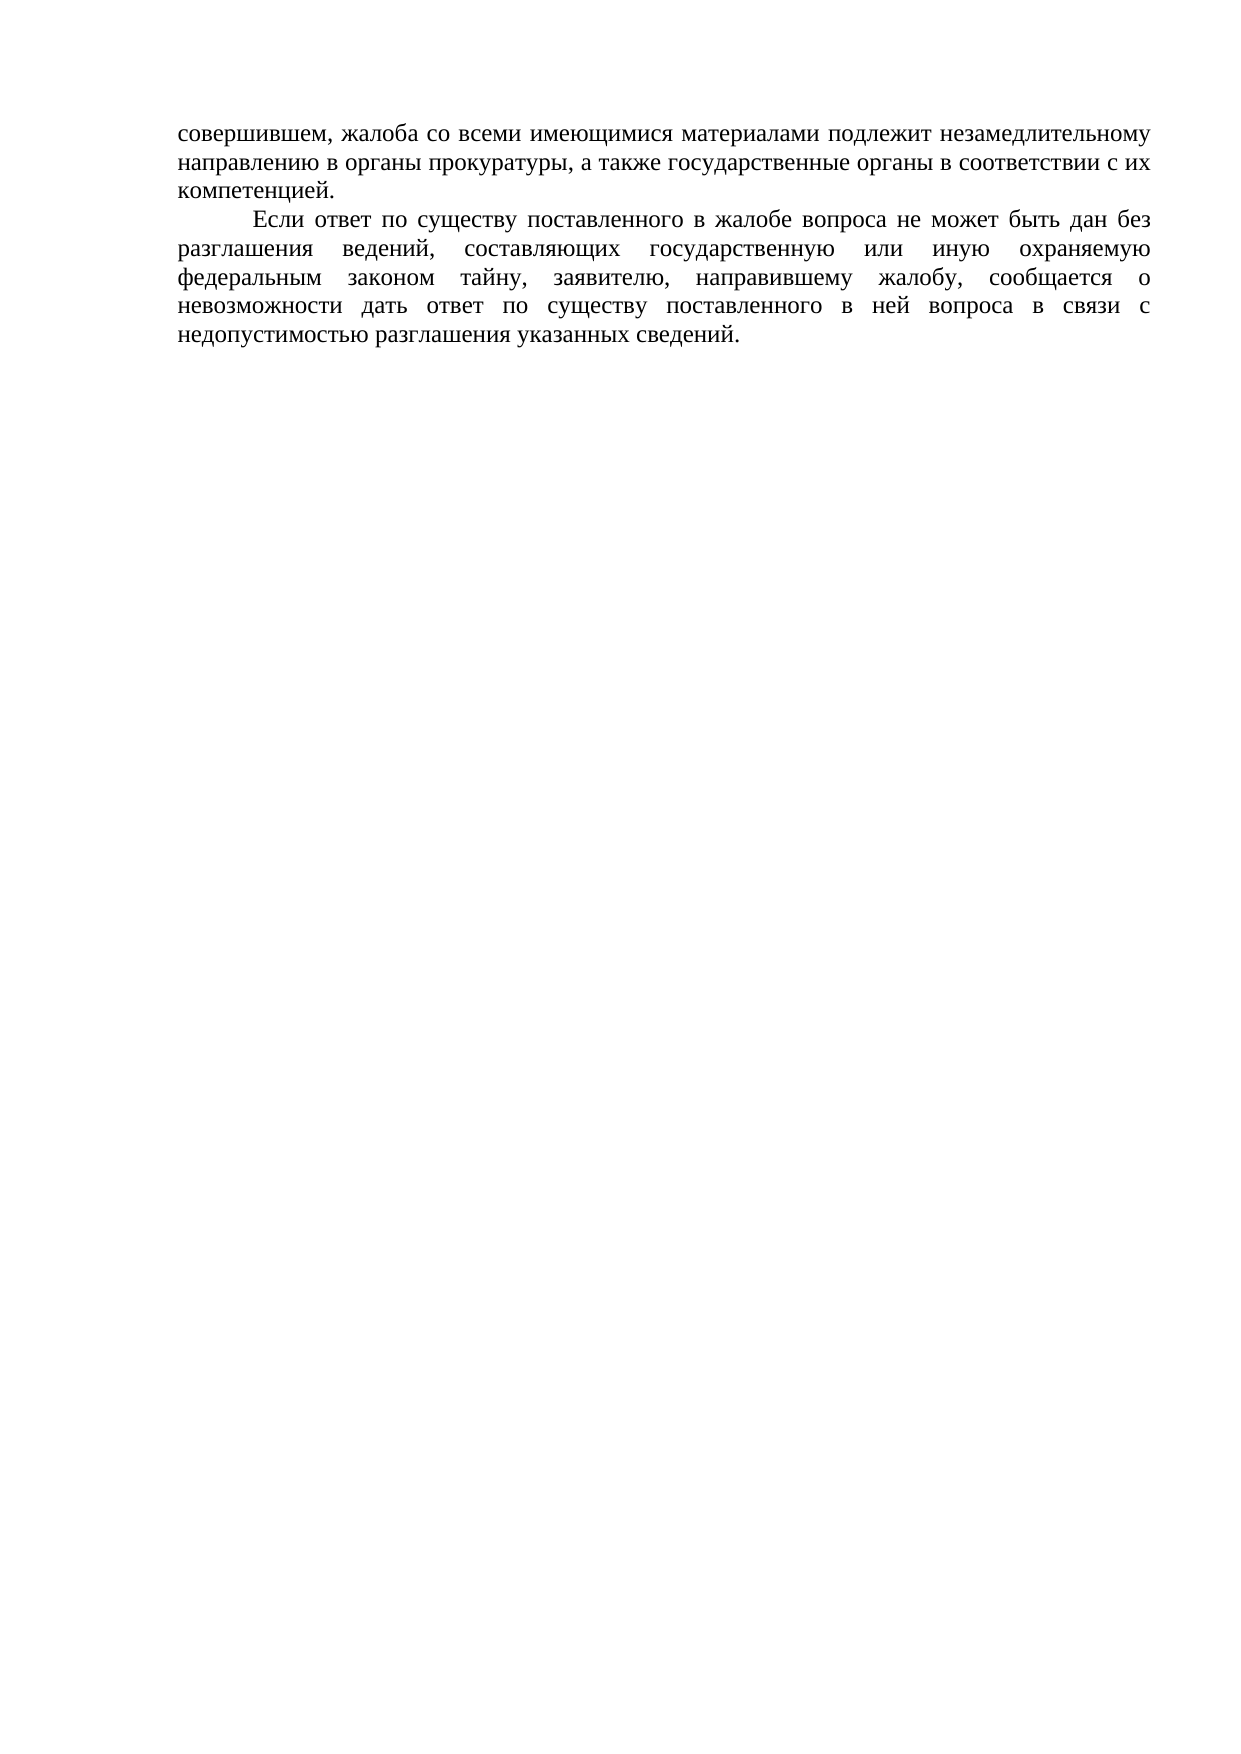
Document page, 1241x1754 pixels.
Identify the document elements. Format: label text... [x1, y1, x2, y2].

text Если ответ по существу поставленного в жалобе вопроса не может быть дан без разглашения ведений, составляющих государственную или иную охраняемую федеральным законом тайну, заявителю, направившему жалобу, сообщается о невозможности дать ответ по существу поставленного в ней вопроса в связи с недопустимостью разглашения указанных сведений. [177, 204, 1152, 348]
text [177, 118, 1152, 204]
